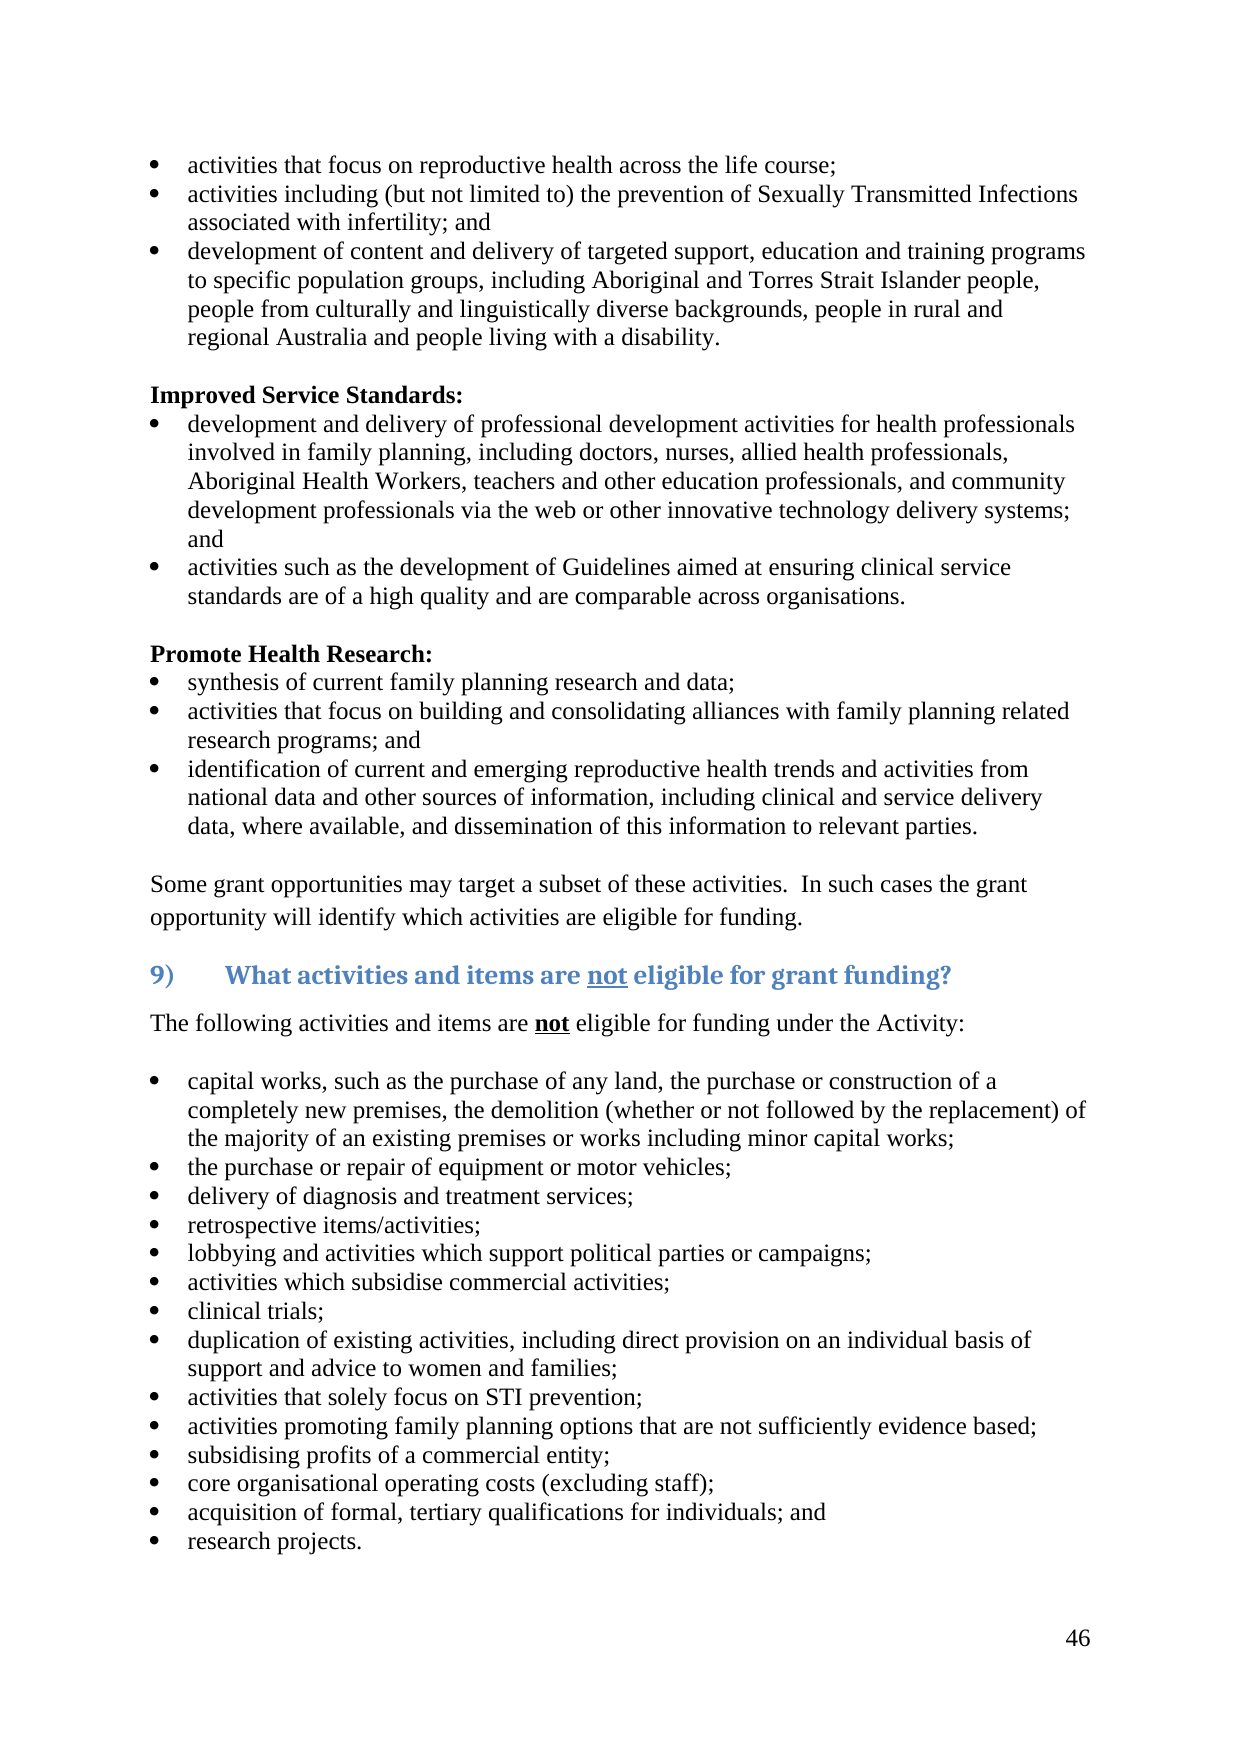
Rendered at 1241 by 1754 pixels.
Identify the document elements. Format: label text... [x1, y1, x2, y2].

list activities promoting family planning options that are not sufficiently evidence based; [150, 1411, 1090, 1440]
list duplication of existing activities, including direct provision on an individual basis of support and advice to women and families; [150, 1325, 1090, 1382]
list development of content and delivery of targeted support, education and training programs to specific population groups, including Aboriginal and Torres Strait Islander people, people from culturally and linguistically diverse backgrounds, people in rural and regional Australia and people living with a disability. [150, 236, 1090, 351]
list activities which subsidise commercial activities; [150, 1267, 1090, 1296]
list activities that solely focus on STI prevention; [150, 1382, 1090, 1411]
list synthesis of current family planning research and data; [150, 667, 1090, 696]
list delivery of diagnosis and treatment services; [150, 1181, 1090, 1210]
text The following activities and items are not eligible for funding under the Activity: [150, 1008, 1090, 1037]
list acquisition of formal, tertiary qualifications for individuals; and [150, 1497, 1090, 1526]
list activities including (but not limited to) the prevention of Sexually Transmitted Infections associated with infertility; and [150, 179, 1090, 236]
text Promote Health Research: [150, 639, 1090, 667]
list clinical trials; [150, 1296, 1090, 1325]
list research projects. [150, 1526, 1090, 1555]
list subsidising profits of a commercial entity; [150, 1440, 1090, 1468]
list retrospective items/activities; [150, 1210, 1090, 1238]
list core organisational operating costs (excluding staff); [150, 1468, 1090, 1497]
list identification of current and emerging reproductive health trends and activities from national data and other sources of information, including clinical and service delivery data, where available, and dissemination of this information to relevant parties. [150, 754, 1090, 840]
list activities such as the development of Guidelines aimed at ensuring clinical service standards are of a high quality and are comparable across organisations. [150, 552, 1090, 610]
list capital works, such as the purchase of any land, the purchase or construction of a completely new premises, the demolition (whether or not followed by the replacement) of the majority of an existing premises or works including minor capital works; [150, 1066, 1090, 1152]
subtitle What activities and items are not eligible for grant funding? [150, 960, 1090, 991]
text Some grant opportunities may target a subset of these activities. In such cases the grant opportunity will identify which activities are eligible for funding. [150, 869, 1090, 931]
list activities that focus on building and consolidating alliances with family planning related research programs; and [150, 696, 1090, 754]
text Improved Service Standards: [150, 380, 1090, 409]
list development and delivery of professional development activities for health professionals involved in family planning, including doctors, nurses, allied health professionals, Aboriginal Health Workers, teachers and other education professionals, and community development professionals via the web or other innovative technology delivery systems; and [150, 409, 1090, 552]
list the purchase or repair of equipment or motor vehicles; [150, 1152, 1090, 1181]
list lobbying and activities which support political parties or campaigns; [150, 1238, 1090, 1267]
list activities that focus on reproductive health across the life course; [150, 150, 1090, 179]
